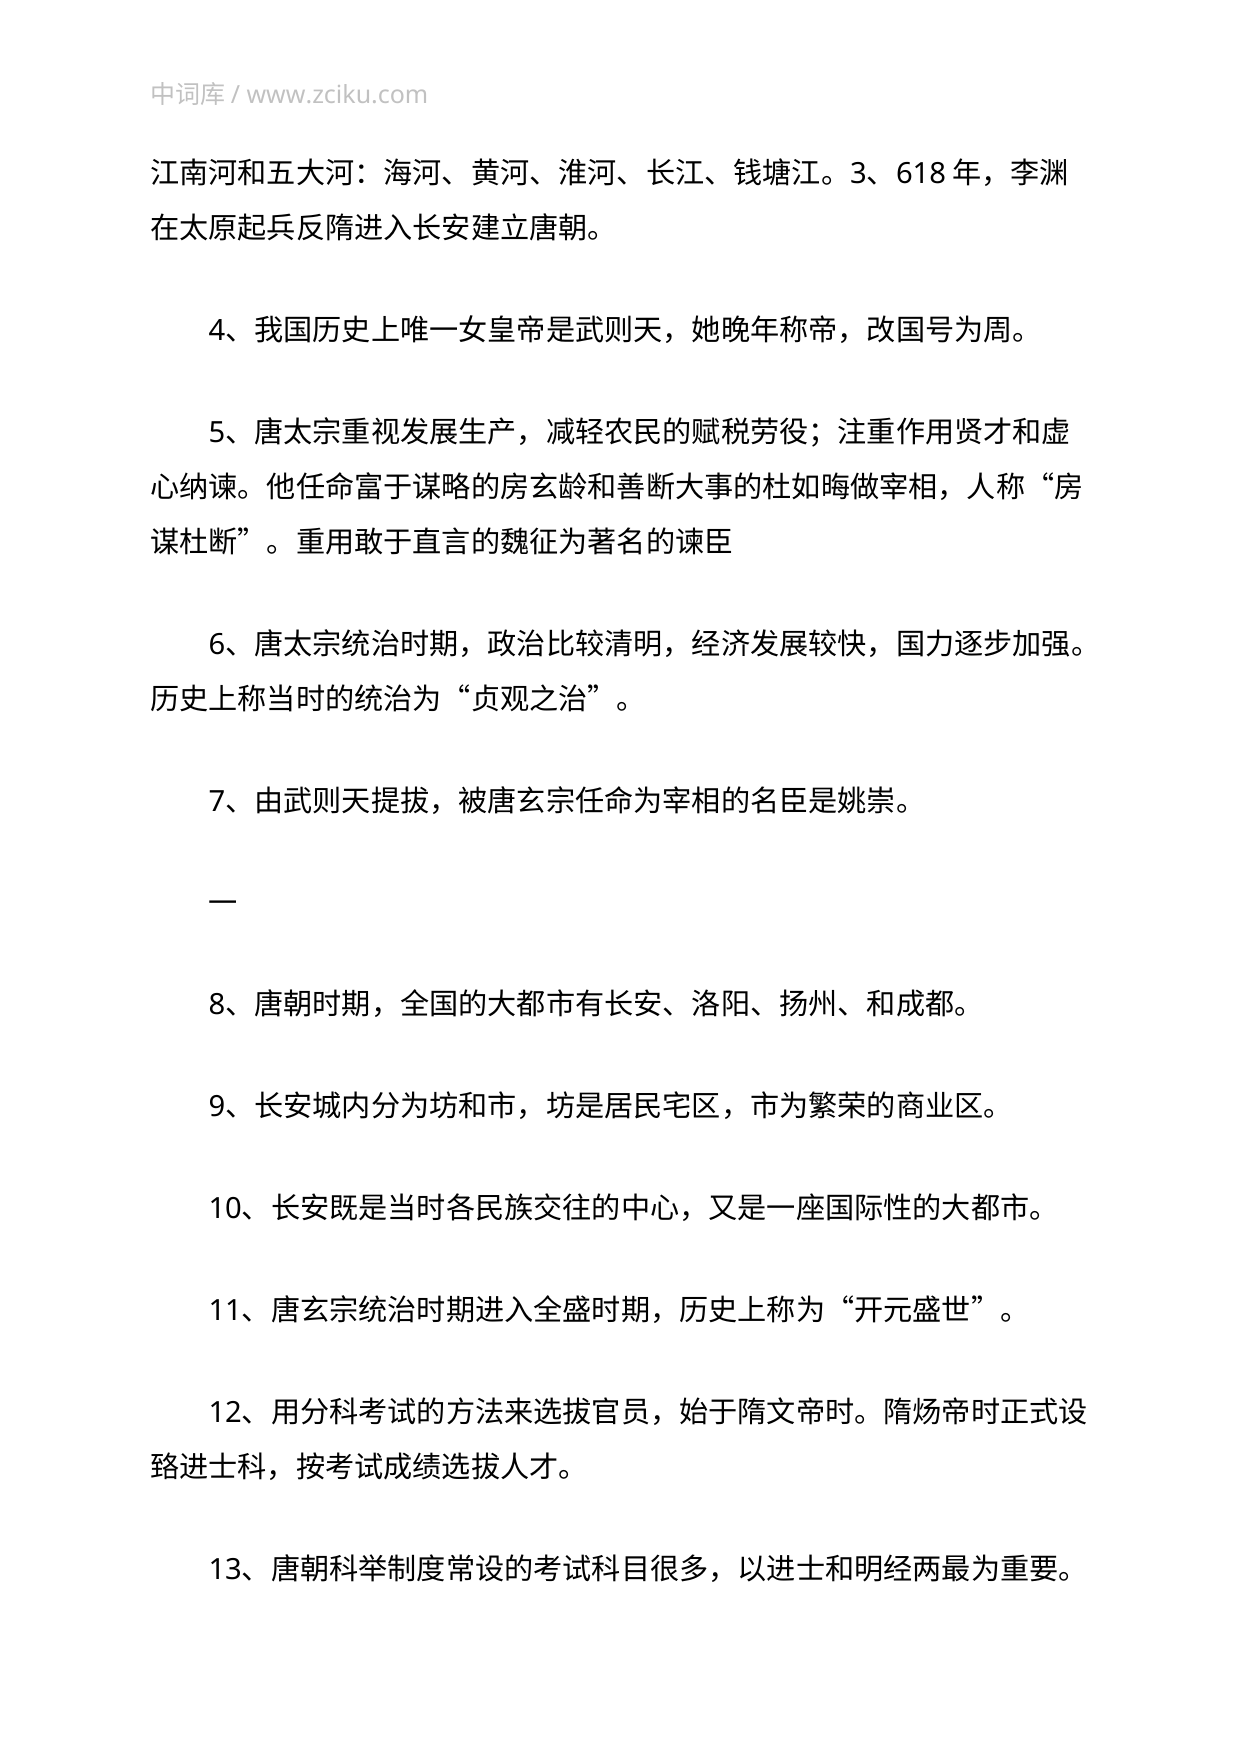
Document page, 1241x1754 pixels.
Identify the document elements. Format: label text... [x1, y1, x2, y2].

text 10、长安既是当时各民族交往的中心，又是一座国际性的大都市。 [150, 1185, 1090, 1227]
text 7、由武则天提拔，被唐玄宗任命为宰相的名臣是姚崇。 [150, 777, 1090, 819]
text 4、我国历史上唯一女皇帝是武则天，她晚年称帝，改国号为周。 [150, 307, 1090, 349]
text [150, 150, 1090, 247]
text 12、用分科考试的方法来选拔官员，始于隋文帝时。隋炀帝时正式设臵进士科，按考试成绩选拔人才。 [150, 1389, 1090, 1486]
text 11、唐玄宗统治时期进入全盛时期，历史上称为“开元盛世”。 [150, 1287, 1090, 1329]
text 8、唐朝时期，全国的大都市有长安、洛阳、扬州、和成都。 [150, 981, 1090, 1023]
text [150, 1546, 1090, 1588]
text 9、长安城内分为坊和市，坊是居民宅区，市为繁荣的商业区。 [150, 1083, 1090, 1125]
text 6、唐太宗统治时期，政治比较清明，经济发展较快，国力逐步加强。历史上称当时的统治为“贞观之治”。 [150, 620, 1090, 718]
text 5、唐太宗重视发展生产，减轻农民的赋税劳役；注重作用贤才和虚心纳谏。他任命富于谋略的房玄龄和善断大事的杜如晦做宰相，人称“房谋杜断”。重用敢于直言的魏征为著名的谏臣 [150, 409, 1090, 561]
text 一 [150, 879, 1090, 921]
